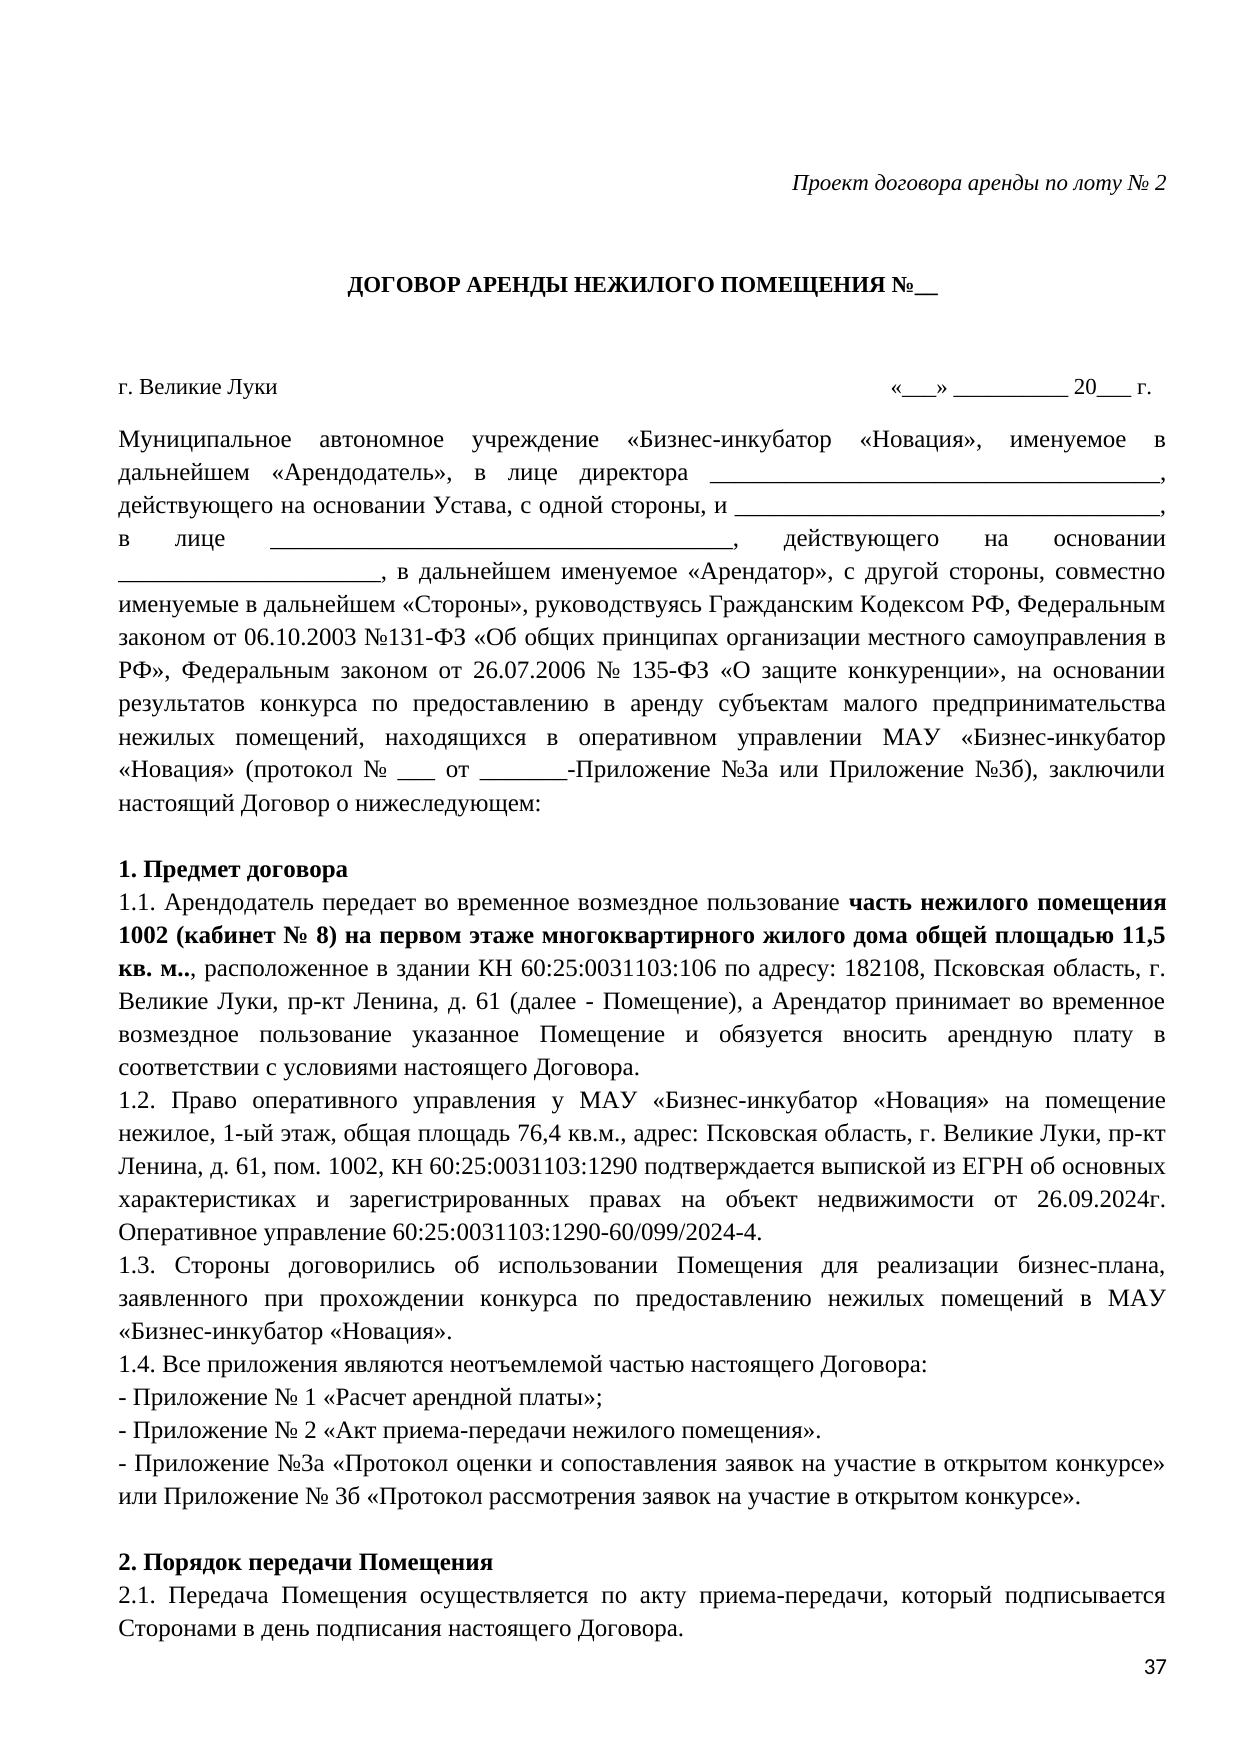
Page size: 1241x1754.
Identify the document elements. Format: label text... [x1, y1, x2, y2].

text 1. Предмет договора [118, 854, 1167, 882]
text ДОГОВОР АРЕНДЫ НЕЖИЛОГО ПОМЕЩЕНИЯ №__ [118, 271, 1167, 298]
text г. Великие Луки «___» __________ 20___ г. [118, 373, 1167, 400]
text Муниципальное автономное учреждение «Бизнес-инкубатор «Новация», именуемое в дальнейшем «Арендодатель», в лице директора ____________________________________, действующего на основании Устава, с одной стороны, и __________________________________, в лице _____________________________________, действующего на основании _____________________, в дальнейшем именуемое «Арендатор», с другой стороны, совместно именуемые в дальнейшем «Стороны», руководствуясь Гражданским Кодексом РФ, Федеральным законом от 06.10.2003 №131-ФЗ «Об общих принципах организации местного самоуправления в РФ», Федеральным законом от 26.07.2006 № 135-ФЗ «О защите конкуренции», на основании результатов конкурса по предоставлению в аренду субъектам малого предпринимательства нежилых помещений, находящихся в оперативном управлении МАУ «Бизнес-инкубатор «Новация» (протокол № ___ от _______-Приложение №3а или Приложение №3б), заключили настоящий Договор о нижеследующем: [118, 424, 1167, 816]
text Проект договора аренды по лоту № 2 [118, 169, 1167, 196]
text 1.1. Арендодатель передает во временное возмездное пользование часть нежилого помещения 1002 (кабинет № 8) на первом этаже многоквартирного жилого дома общей площадью 11,5 кв. м.., расположенное в здании КН 60:25:0031103:106 по адресу: 182108, Псковская область, г. Великие Луки, пр-кт Ленина, д. 61 (далее - Помещение), а Арендатор принимает во временное возмездное пользование указанное Помещение и обязуется вносить арендную плату в соответствии с условиями настоящего Договора. [118, 887, 1167, 1081]
text 2.1. Передача Помещения осуществляется по акту приема-передачи, который подписывается Сторонами в день подписания настоящего Договора. [118, 1580, 1167, 1642]
text 1.4. Все приложения являются неотъемлемой частью настоящего Договора: [118, 1349, 1167, 1378]
text - Приложение № 2 «Акт приема-передачи нежилого помещения». [118, 1415, 1167, 1444]
text - Приложение № 1 «Расчет арендной платы»; [118, 1382, 1167, 1411]
text - Приложение №3а «Протокол оценки и сопоставления заявок на участие в открытом конкурсе» или Приложение № 3б «Протокол рассмотрения заявок на участие в открытом конкурсе». [118, 1448, 1167, 1510]
text 1.2. Право оперативного управления у МАУ «Бизнес-инкубатор «Новация» на помещение нежилое, 1-ый этаж, общая площадь 76,4 кв.м., адрес: Псковская область, г. Великие Луки, пр-кт Ленина, д. 61, пом. 1002, КН 60:25:0031103:1290 подтверждается выпиской из ЕГРН об основных характеристиках и зарегистрированных правах на объект недвижимости от 26.09.2024г. Оперативное управление 60:25:0031103:1290-60/099/2024-4. [118, 1085, 1167, 1246]
text 2. Порядок передачи Помещения [118, 1547, 1167, 1576]
text 1.3. Стороны договорились об использовании Помещения для реализации бизнес-плана, заявленного при прохождении конкурса по предоставлению нежилых помещений в МАУ «Бизнес-инкубатор «Новация». [118, 1250, 1167, 1345]
